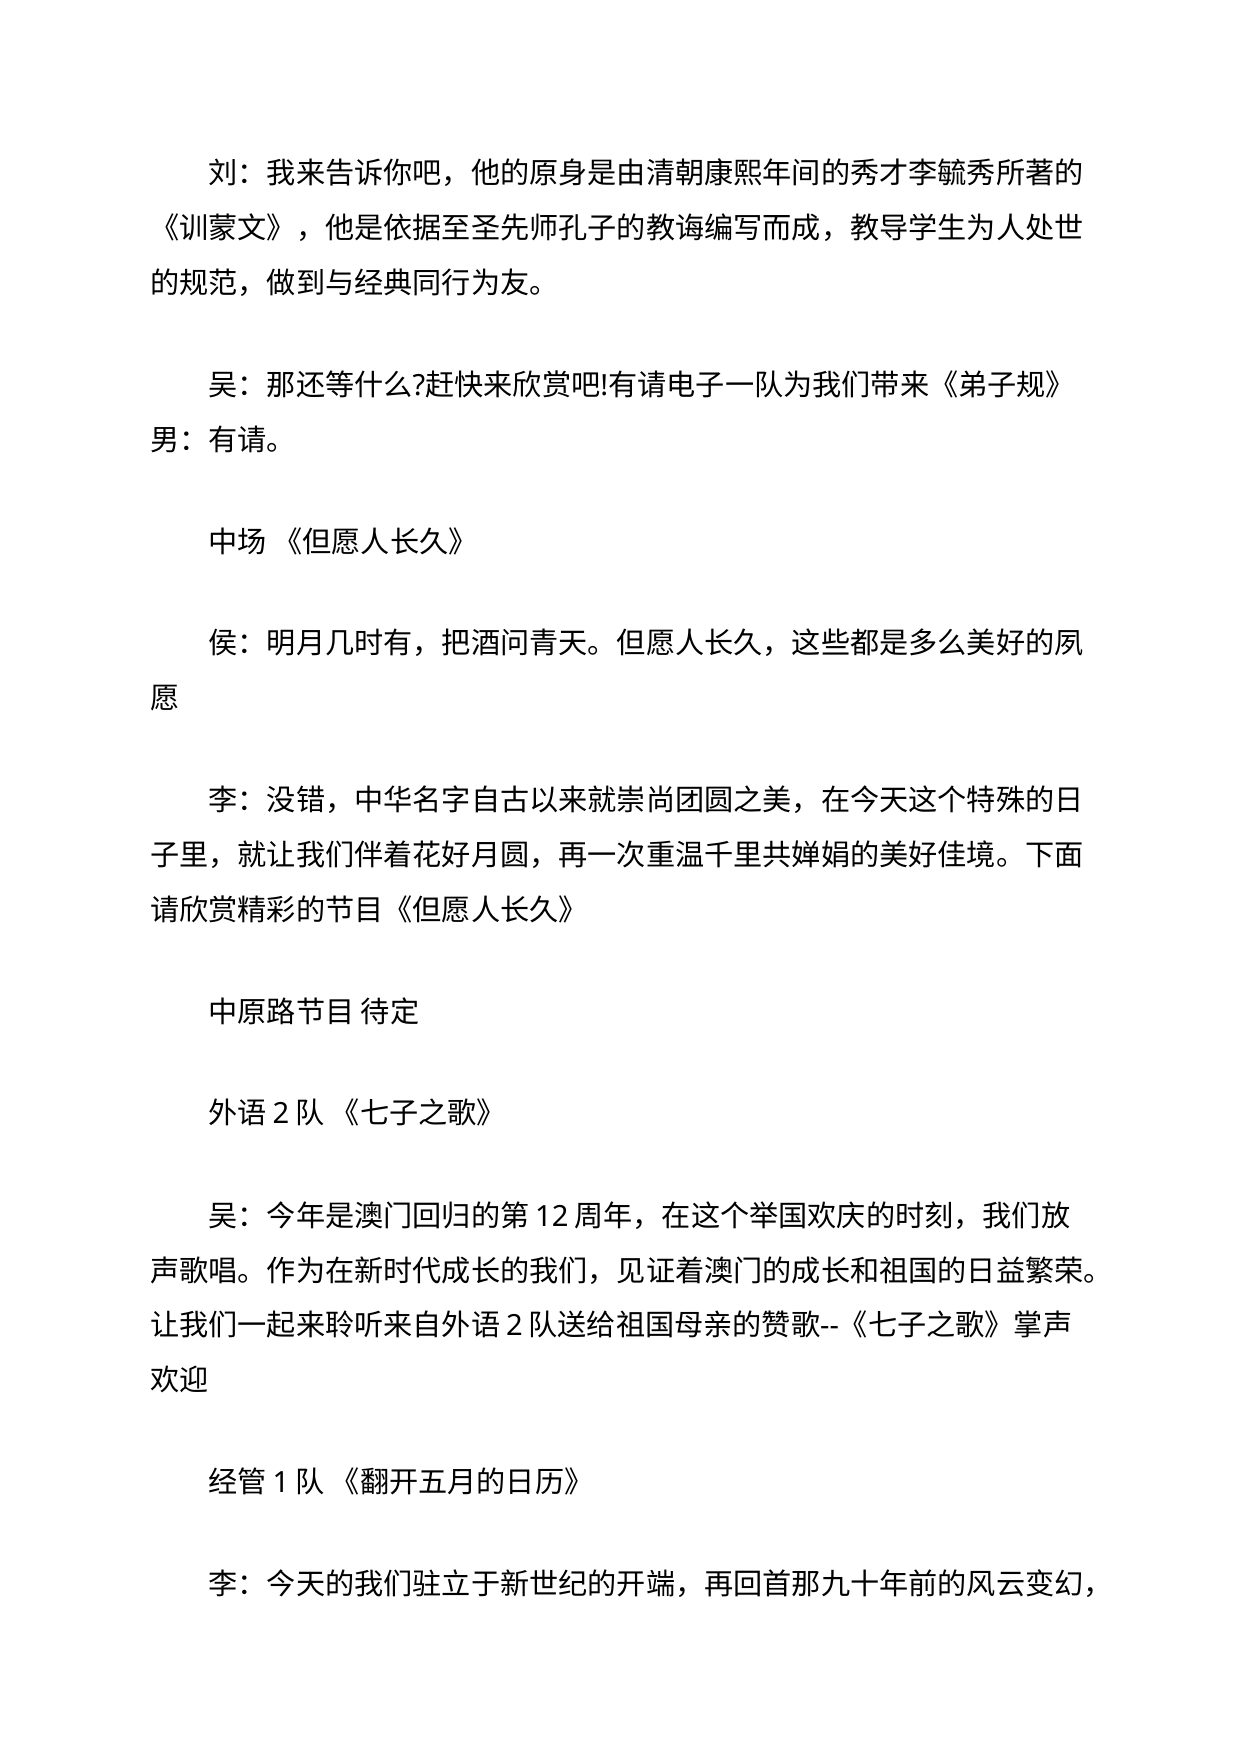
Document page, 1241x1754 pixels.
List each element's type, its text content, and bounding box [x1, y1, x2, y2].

text 中场 《但愿人长久》 [150, 518, 1090, 561]
text 吴：那还等什么?赶快来欣赏吧!有请电子一队为我们带来《弟子规》 男：有请。 [150, 362, 1090, 459]
text 中原路节目 待定 [150, 988, 1090, 1031]
text 吴：今年是澳门回归的第12周年，在这个举国欢庆的时刻，我们放声歌唱。作为在新时代成长的我们，见证着澳门的成长和祖国的日益繁荣。让我们一起来聆听来自外语2队送给祖国母亲的赞歌--《七子之歌》掌声欢迎 [150, 1192, 1090, 1399]
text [150, 1561, 1090, 1603]
text 侯：明月几时有，把酒问青天。但愿人长久，这些都是多么美好的夙愿 [150, 620, 1090, 717]
text 经管1队 《翻开五月的日历》 [150, 1459, 1090, 1501]
text 刘：我来告诉你吧，他的原身是由清朝康熙年间的秀才李毓秀所著的《训蒙文》，他是依据至圣先师孔子的教诲编写而成，教导学生为人处世的规范，做到与经典同行为友。 [150, 150, 1090, 302]
text 外语2队 《七子之歌》 [150, 1090, 1090, 1132]
text 李：没错，中华名字自古以来就崇尚团圆之美，在今天这个特殊的日子里，就让我们伴着花好月圆，再一次重温千里共婵娟的美好佳境。下面请欣赏精彩的节目《但愿人长久》 [150, 777, 1090, 929]
